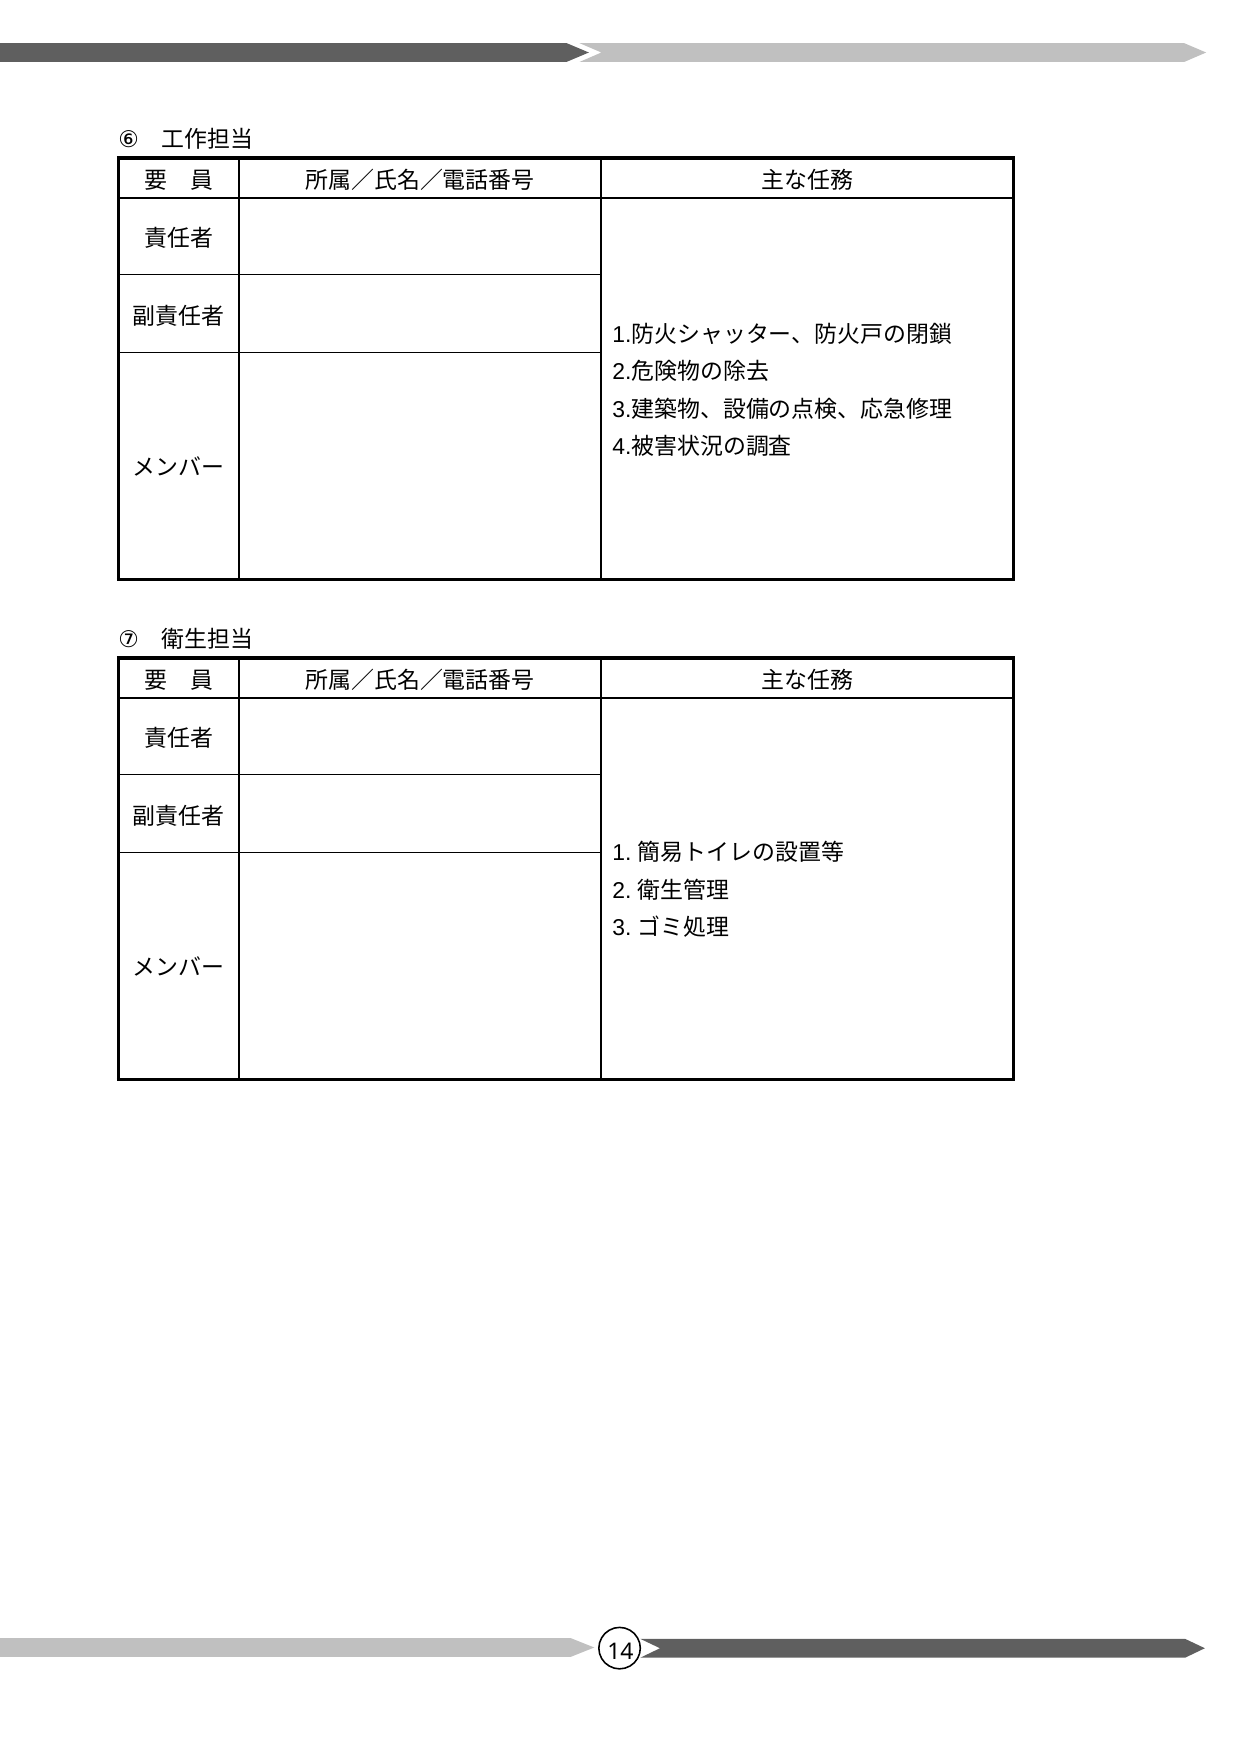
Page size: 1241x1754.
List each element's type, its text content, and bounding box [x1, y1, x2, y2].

text ⑦ 衛生担当 [118, 619, 1122, 656]
table_cell メンバー [120, 853, 238, 1078]
table_cell 1.防火シャッター、防火戸の閉鎖 2.危険物の除去 3.建築物、設備の点検、応急修理 4.被害状況の調査 [602, 199, 1012, 578]
table_cell 責任者 [120, 699, 238, 773]
table_header 要 員 [120, 160, 238, 197]
table_cell [240, 275, 600, 352]
text ⑥ 工作担当 [118, 119, 1122, 156]
table_cell [240, 775, 600, 852]
table_header 要 員 [120, 660, 238, 697]
table_header 所属／氏名／電話番号 [240, 160, 600, 197]
table_cell 副責任者 [120, 275, 238, 352]
table_header 主な任務 [602, 660, 1012, 697]
table_header 所属／氏名／電話番号 [240, 660, 600, 697]
table_cell [240, 853, 600, 1078]
table_cell [240, 199, 600, 273]
table_cell 責任者 [120, 199, 238, 273]
table_cell 副責任者 [120, 775, 238, 852]
table_cell [240, 699, 600, 773]
table_cell [240, 353, 600, 578]
table_cell 1. 簡易トイレの設置等 2. 衛生管理 3. ゴミ処理 [602, 699, 1012, 1078]
table_cell メンバー [120, 353, 238, 578]
table_header 主な任務 [602, 160, 1012, 197]
